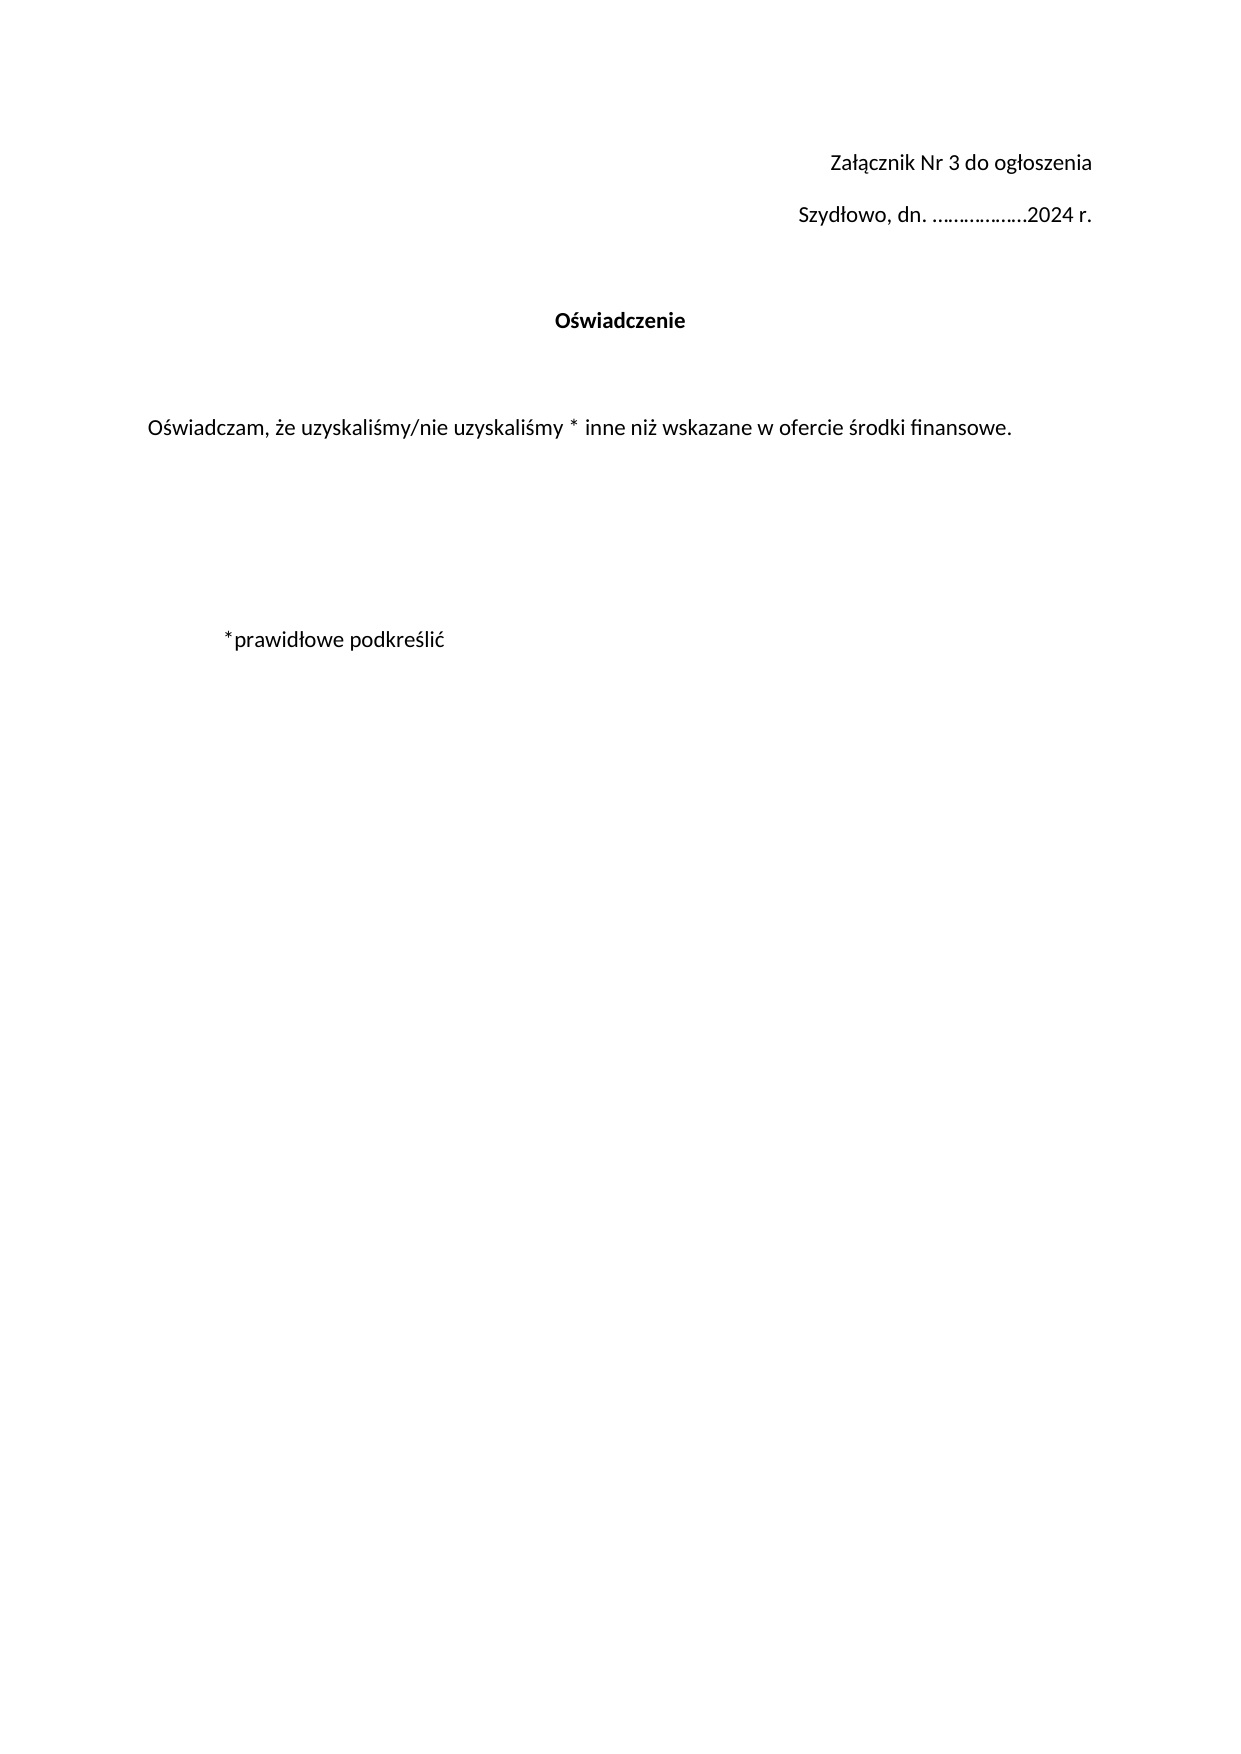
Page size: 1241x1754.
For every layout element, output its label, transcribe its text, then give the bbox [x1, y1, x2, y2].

text Załącznik Nr 3 do ogłoszenia [148, 148, 1093, 176]
text Szydłowo, dn. ………………2024 r. [148, 201, 1093, 229]
text Oświadczenie [148, 307, 1093, 335]
list *prawidłowe podkreślić [223, 625, 1093, 653]
text Oświadczam, że uzyskaliśmy/nie uzyskaliśmy * inne niż wskazane w ofercie środki finansowe. [148, 413, 1093, 441]
